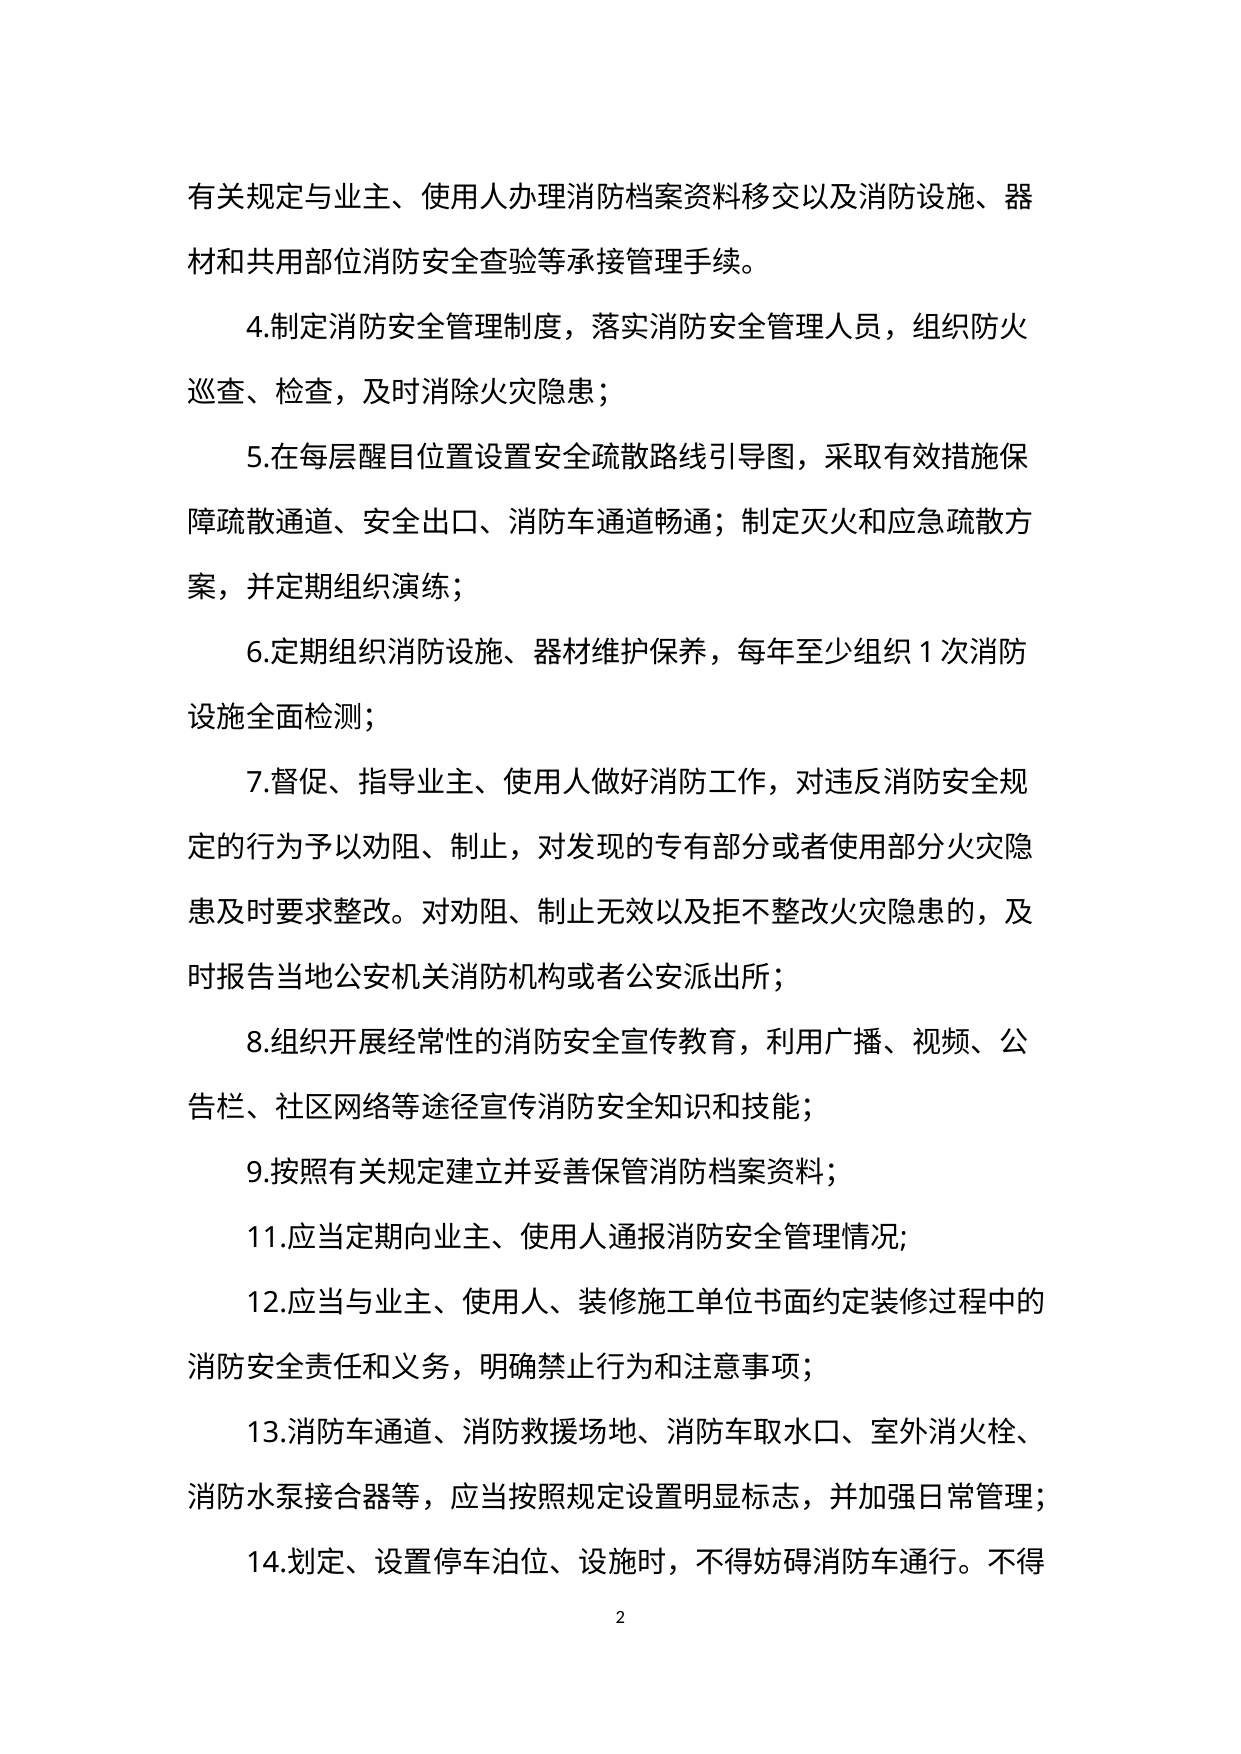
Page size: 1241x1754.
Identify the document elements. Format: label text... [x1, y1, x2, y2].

text 13.消防车通道、消防救援场地、消防车取水口、室外消火栓、消防水泵接合器等，应当按照规定设置明显标志，并加强日常管理； [187, 1397, 1053, 1527]
text 5.在每层醒目位置设置安全疏散路线引导图，采取有效措施保障疏散通道、安全出口、消防车通道畅通；制定灭火和应急疏散方案，并定期组织演练； [187, 422, 1053, 617]
text 8.组织开展经常性的消防安全宣传教育，利用广播、视频、公告栏、社区网络等途径宣传消防安全知识和技能； [187, 1007, 1053, 1137]
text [187, 162, 1053, 292]
text 4.制定消防安全管理制度，落实消防安全管理人员，组织防火巡查、检查，及时消除火灾隐患； [187, 292, 1053, 422]
text 12.应当与业主、使用人、装修施工单位书面约定装修过程中的消防安全责任和义务，明确禁止行为和注意事项； [187, 1267, 1053, 1397]
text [187, 1527, 1053, 1592]
text 11.应当定期向业主、使用人通报消防安全管理情况; [187, 1202, 1053, 1267]
text 7.督促、指导业主、使用人做好消防工作，对违反消防安全规定的行为予以劝阻、制止，对发现的专有部分或者使用部分火灾隐患及时要求整改。对劝阻、制止无效以及拒不整改火灾隐患的，及时报告当地公安机关消防机构或者公安派出所； [187, 747, 1053, 1007]
text 9.按照有关规定建立并妥善保管消防档案资料； [187, 1137, 1053, 1202]
text 6.定期组织消防设施、器材维护保养，每年至少组织1次消防设施全面检测； [187, 617, 1053, 747]
